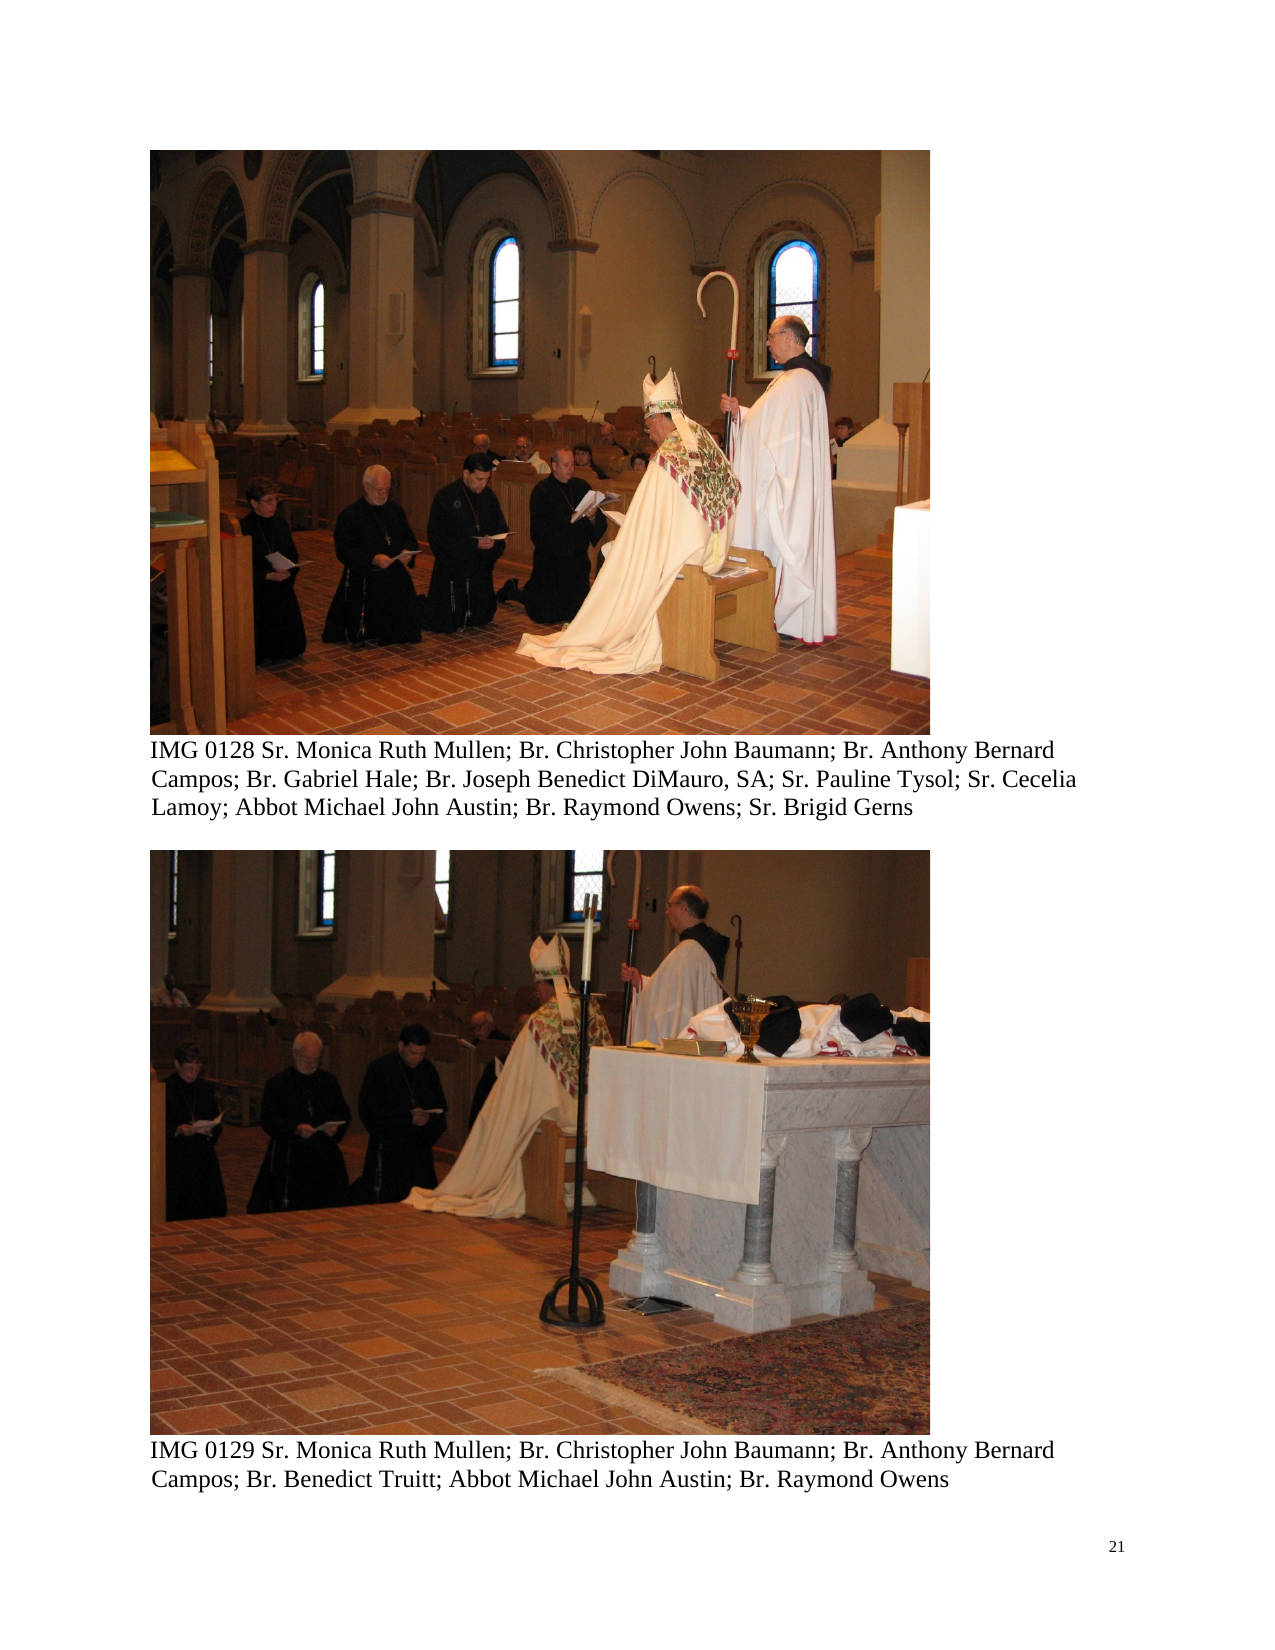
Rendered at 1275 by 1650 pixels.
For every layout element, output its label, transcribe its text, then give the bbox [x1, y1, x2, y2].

picture [150, 850, 930, 1435]
text IMG 0129 Sr. Monica Ruth Mullen; Br. Christopher John Baumann; Br. Anthony Bernard Campos; Br. Benedict Truitt; Abbot Michael John Austin; Br. Raymond Owens [150, 1435, 1125, 1492]
text IMG 0128 Sr. Monica Ruth Mullen; Br. Christopher John Baumann; Br. Anthony Bernard Campos; Br. Gabriel Hale; Br. Joseph Benedict DiMauro, SA; Sr. Pauline Tysol; Sr. Cecelia Lamoy; Abbot Michael John Austin; Br. Raymond Owens; Sr. Brigid Gerns [150, 735, 1125, 821]
picture [150, 150, 930, 735]
